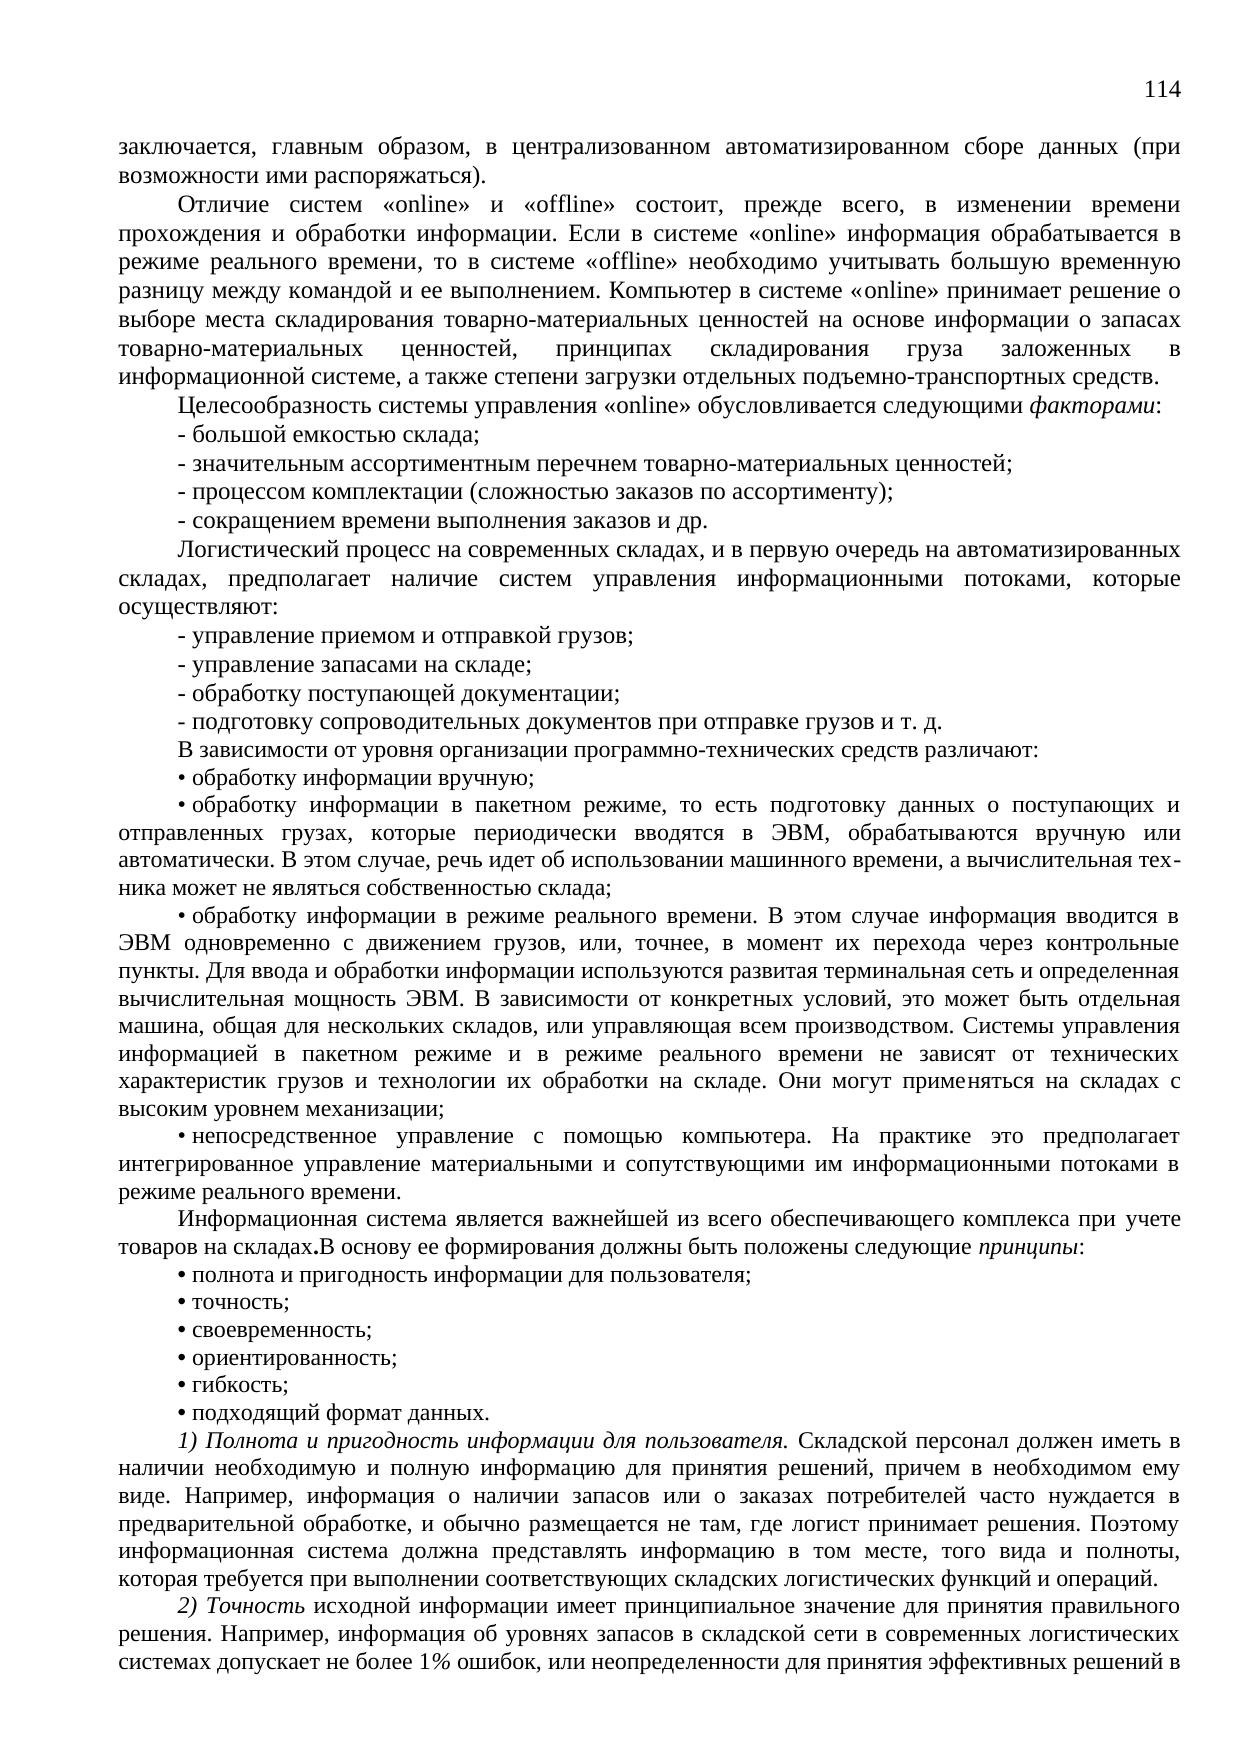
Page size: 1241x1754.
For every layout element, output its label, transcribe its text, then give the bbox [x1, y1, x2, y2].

list обработку информации вручную; [118, 763, 1181, 790]
list подходящий формат данных. [118, 1398, 1181, 1426]
list процессом комплектации (сложностью заказов по ассортименту); [118, 476, 1181, 505]
text 1) Полнота и пригодность информации для пользователя. Складской персонал должен иметь в наличии необходимую и полную информацию для принятия решений, причем в необходимом ему виде. Например, информация о наличии запасов или о заказах потребителей часто нуждается в предварительной обработке, и обычно размещается не там, где логист принимает решения. Поэтому информационная система должна представлять информацию в том месте, того вида и полноты, которая требуется при выполнении соответствующих складских логистических функций и операций. [118, 1426, 1181, 1591]
list своевременность; [118, 1315, 1181, 1343]
list обработку информации в пакетном режиме, то есть подготовку данных о поступающих и отправленных грузах, которые периодически вводятся в ЭВМ, обрабатываются вручную или автоматически. В этом случае, речь идет об использовании машинного времени, а вычислительная техника может не являться собственностью склада; [118, 790, 1181, 901]
list подготовку сопроводительных документов при отправке грузов и т. д. [118, 706, 1181, 735]
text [118, 131, 1181, 189]
text Логистический процесс на современных складах, и в первую очередь на автоматизированных складах, предполагает наличие систем управления информационными потоками, которые осуществляют: [118, 534, 1181, 620]
text Отличие систем «online» и «offline» состоит, прежде всего, в изменении времени прохождения и обработки информации. Если в системе «online» информация обрабатывается в режиме реального времени, то в системе «offline» необходимо учитывать большую временную разницу между командой и ее выполнением. Компьютер в системе «online» принимает решение о выборе места складирования товарно-материальных ценностей на основе информации о запасах товарно-материальных ценностей, принципах складирования груза заложенных в информационной системе, а также степени загрузки отдельных подъемно-транспортных средств. [118, 189, 1181, 390]
list точность; [118, 1287, 1181, 1315]
list большой емкостью склада; [118, 419, 1181, 448]
list полнота и пригодность информации для пользователя; [118, 1259, 1181, 1287]
list обработку информации в режиме реального времени. В этом случае информация вводится в ЭВМ одновременно с движением грузов, или, точнее, в момент их перехода через контрольные пункты. Для ввода и обработки информации используются развитая терминальная сеть и определенная вычислительная мощность ЭВМ. В зависимости от конкретных условий, это может быть отдельная машина, общая для нескольких складов, или управляющая всем производством. Системы управления информацией в пакетном режиме и в режиме реального времени не зависят от технических характеристик грузов и технологии их обработки на складе. Они могут применяться на складах с высоким уровнем механизации; [118, 901, 1181, 1122]
text Целесообразность системы управления «online» обусловливается следующими факторами: [118, 390, 1181, 419]
list гибкость; [118, 1370, 1181, 1398]
list обработку поступающей документации; [118, 678, 1181, 706]
list непосредственное управление с помощью компьютера. На практике это предполагает интегрированное управление материальными и сопутствующими им информационными потоками в режиме реального времени. [118, 1122, 1181, 1204]
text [118, 1591, 1181, 1674]
text Информационная система является важнейшей из всего обеспечивающего комплекса при учете товаров на складах.В основу ее формирования должны быть положены следующие принципы: [118, 1204, 1181, 1259]
text В зависимости от уровня организации программно-технических средств различают: [118, 735, 1181, 763]
list значительным ассортиментным перечнем товарно-материальных ценностей; [118, 448, 1181, 476]
list управление запасами на складе; [118, 649, 1181, 678]
list управление приемом и отправкой грузов; [118, 620, 1181, 649]
list ориентированность; [118, 1343, 1181, 1370]
list сокращением времени выполнения заказов и др. [118, 505, 1181, 534]
